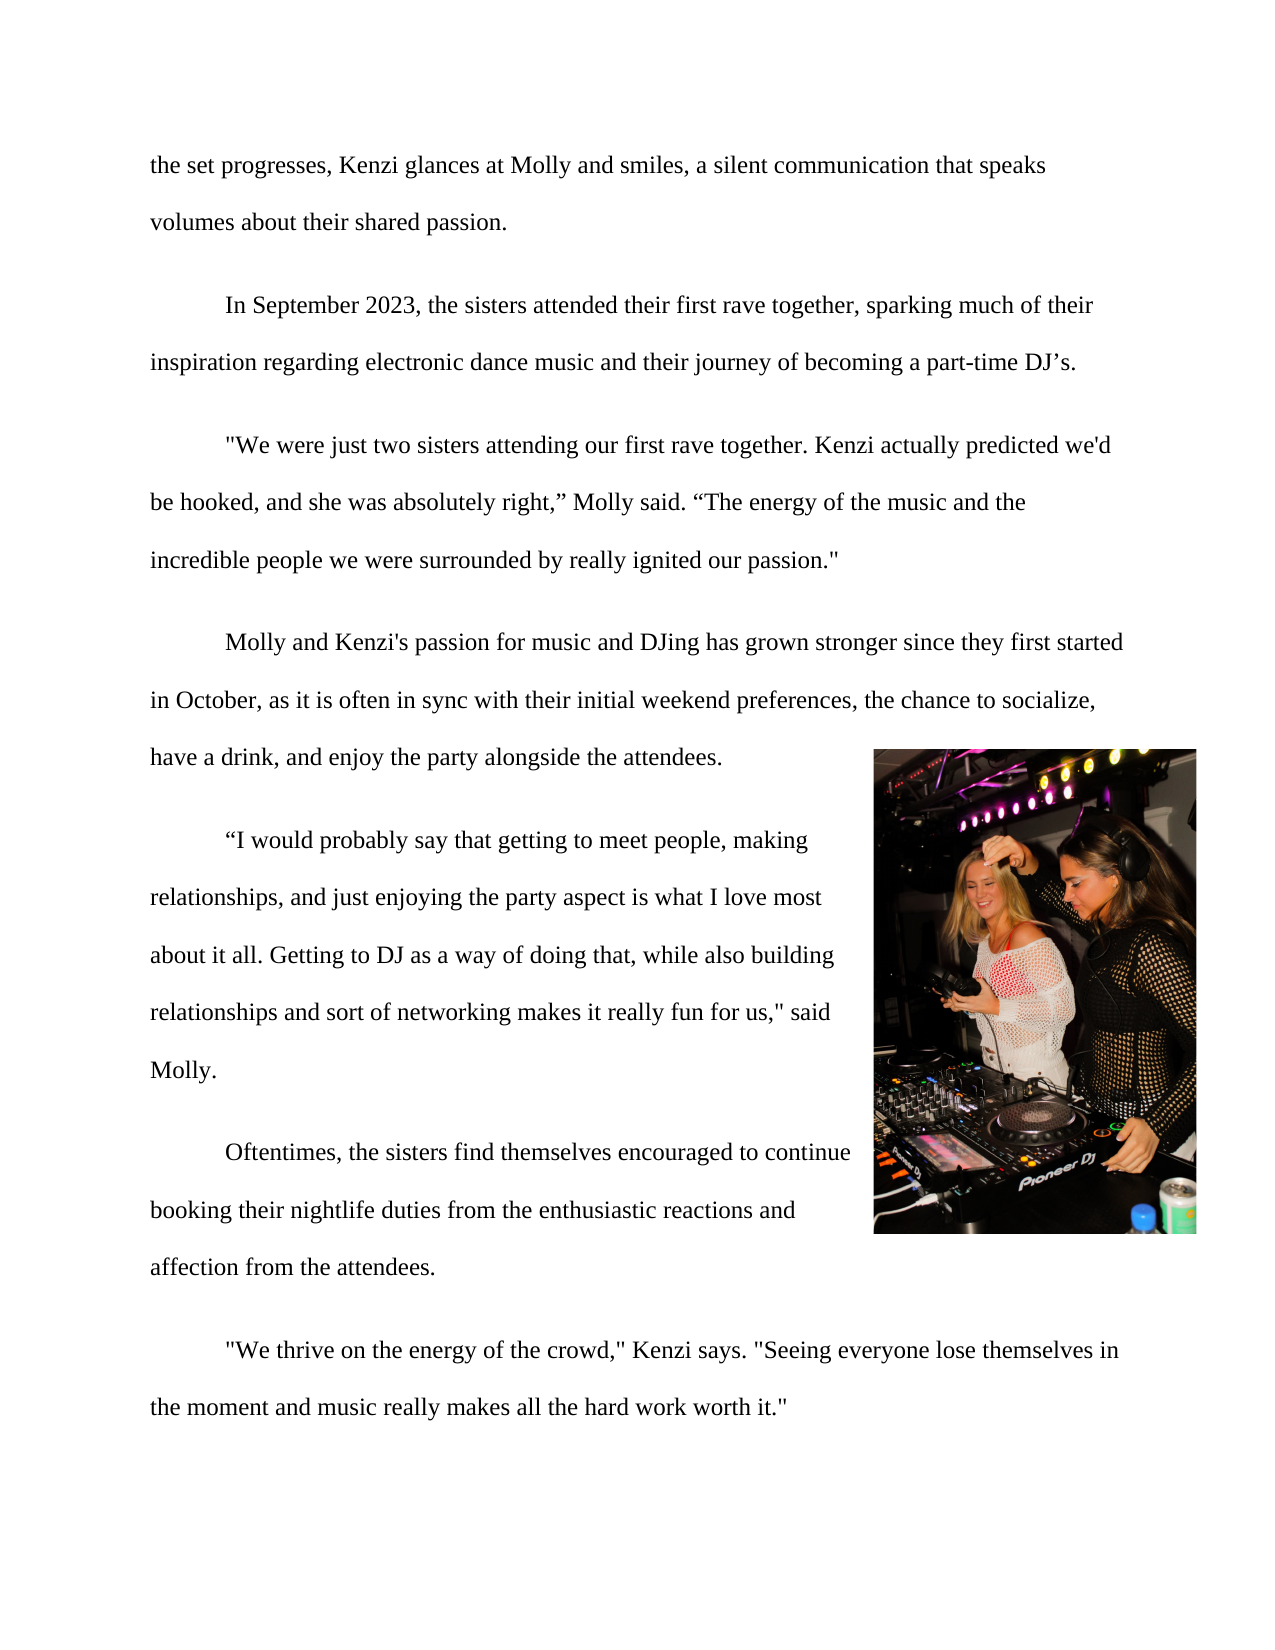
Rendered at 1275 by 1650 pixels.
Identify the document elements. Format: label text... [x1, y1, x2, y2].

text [150, 150, 1125, 236]
text Molly and Kenzi's passion for music and DJing has grown stronger since they first started in October, as it is often in sync with their initial weekend preferences, the chance to socialize, have a drink, and enjoy the party alongside the attendees. [150, 627, 1125, 771]
text Oftentimes, the sisters find themselves encouraged to continue booking their nightlife duties from the enthusiastic reactions and affection from the attendees. [150, 1137, 1125, 1281]
picture [873, 749, 1197, 1234]
text In September 2023, the sisters attended their first rave together, sparking much of their inspiration regarding electronic dance music and their journey of becoming a part-time DJ’s. [150, 290, 1125, 376]
text “I would probably say that getting to meet people, making relationships, and just enjoying the party aspect is what I love most about it all. Getting to DJ as a way of doing that, while also building relationships and sort of networking makes it really fun for us," said Molly. [150, 825, 873, 1084]
text "We thrive on the energy of the crowd," Kenzi says. "Seeing everyone lose themselves in the moment and music really makes all the hard work worth it." [150, 1335, 1125, 1421]
text "We were just two sisters attending our first rave together. Kenzi actually predicted we'd be hooked, and she was absolutely right,” Molly said. “The energy of the music and the incredible people we were surrounded by really ignited our passion." [150, 430, 1125, 574]
